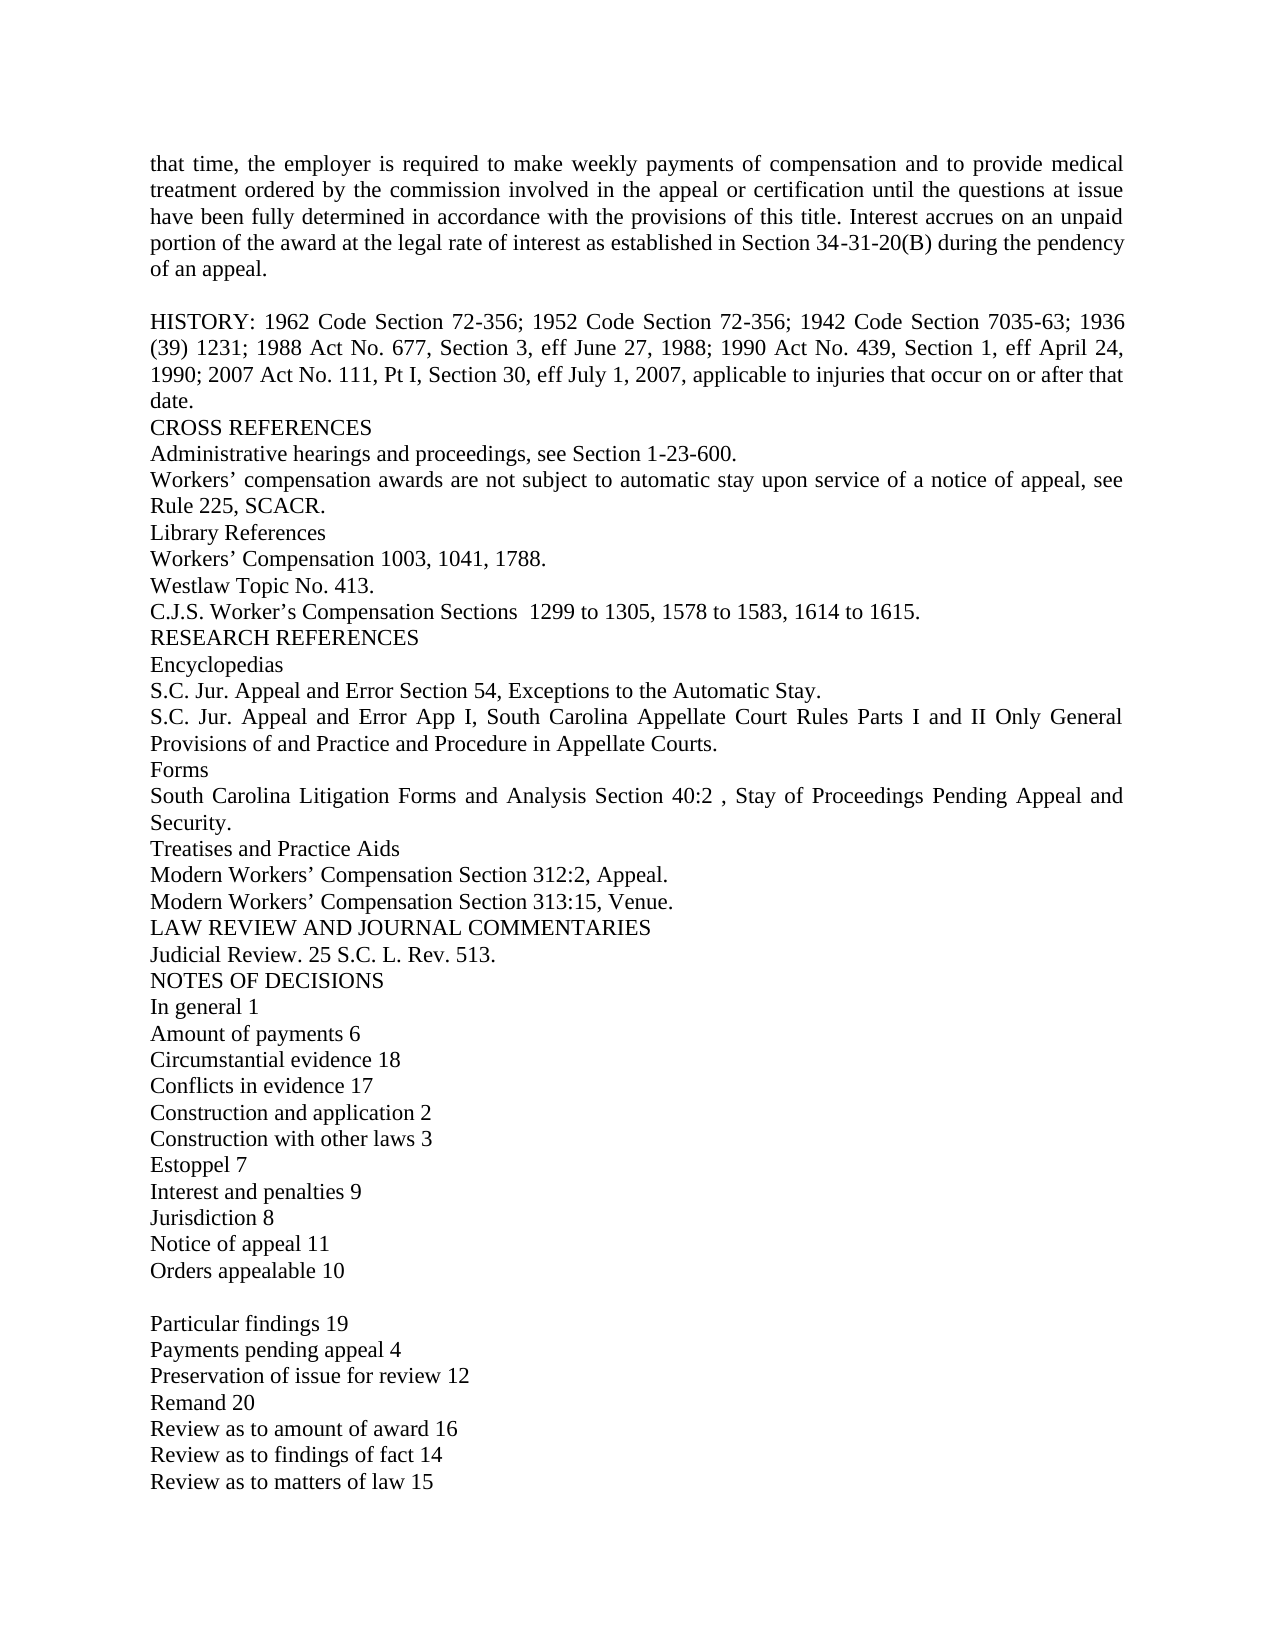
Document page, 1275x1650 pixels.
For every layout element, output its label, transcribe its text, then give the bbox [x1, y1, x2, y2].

text S.C. Jur. Appeal and Error Section 54, Exceptions to the Automatic Stay. [150, 677, 1125, 703]
text S.C. Jur. Appeal and Error App I, South Carolina Appellate Court Rules Parts I and II Only General Provisions of and Practice and Procedure in Appellate Courts. [150, 703, 1125, 756]
text Review as to findings of fact 14 [150, 1441, 1125, 1468]
text Workers’ compensation awards are not subject to automatic stay upon service of a notice of appeal, see Rule 225, SCACR. [150, 466, 1125, 519]
text Amount of payments 6 [150, 1020, 1125, 1046]
text Treatises and Practice Aids [150, 835, 1125, 862]
text CROSS REFERENCES [150, 413, 1125, 440]
text Modern Workers’ Compensation Section 313:15, Venue. [150, 888, 1125, 914]
text Construction with other laws 3 [150, 1125, 1125, 1151]
text RESEARCH REFERENCES [150, 624, 1125, 651]
text Remand 20 [150, 1389, 1125, 1415]
text Jurisdiction 8 [150, 1204, 1125, 1231]
text Forms [150, 756, 1125, 782]
text Encyclopedias [150, 651, 1125, 677]
text Review as to matters of law 15 [150, 1468, 1125, 1494]
text Judicial Review. 25 S.C. L. Rev. 513. [150, 941, 1125, 967]
text Circumstantial evidence 18 [150, 1046, 1125, 1072]
text In general 1 [150, 993, 1125, 1020]
text Preservation of issue for review 12 [150, 1362, 1125, 1389]
text Particular findings 19 [150, 1309, 1125, 1336]
text Administrative hearings and proceedings, see Section 1-23-600. [150, 440, 1125, 466]
text LAW REVIEW AND JOURNAL COMMENTARIES [150, 914, 1125, 941]
text Payments pending appeal 4 [150, 1336, 1125, 1362]
text Conflicts in evidence 17 [150, 1072, 1125, 1099]
text Notice of appeal 11 [150, 1231, 1125, 1257]
text NOTES OF DECISIONS [150, 967, 1125, 993]
text Workers’ Compensation 1003, 1041, 1788. [150, 545, 1125, 572]
text Modern Workers’ Compensation Section 312:2, Appeal. [150, 862, 1125, 888]
text C.J.S. Worker’s Compensation Sections 1299 to 1305, 1578 to 1583, 1614 to 1615. [150, 598, 1125, 624]
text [150, 150, 1125, 282]
text Construction and application 2 [150, 1099, 1125, 1125]
text Orders appealable 10 [150, 1257, 1125, 1283]
text Review as to amount of award 16 [150, 1415, 1125, 1441]
text Estoppel 7 [150, 1151, 1125, 1178]
text HISTORY: 1962 Code Section 72-356; 1952 Code Section 72-356; 1942 Code Section 7035-63; 1936 (39) 1231; 1988 Act No. 677, Section 3, eff June 27, 1988; 1990 Act No. 439, Section 1, eff April 24, 1990; 2007 Act No. 111, Pt I, Section 30, eff July 1, 2007, applicable to injuries that occur on or after that date. [150, 308, 1125, 413]
text Westlaw Topic No. 413. [150, 572, 1125, 598]
text South Carolina Litigation Forms and Analysis Section 40:2 , Stay of Proceedings Pending Appeal and Security. [150, 782, 1125, 835]
text Interest and penalties 9 [150, 1178, 1125, 1204]
text Library References [150, 519, 1125, 545]
